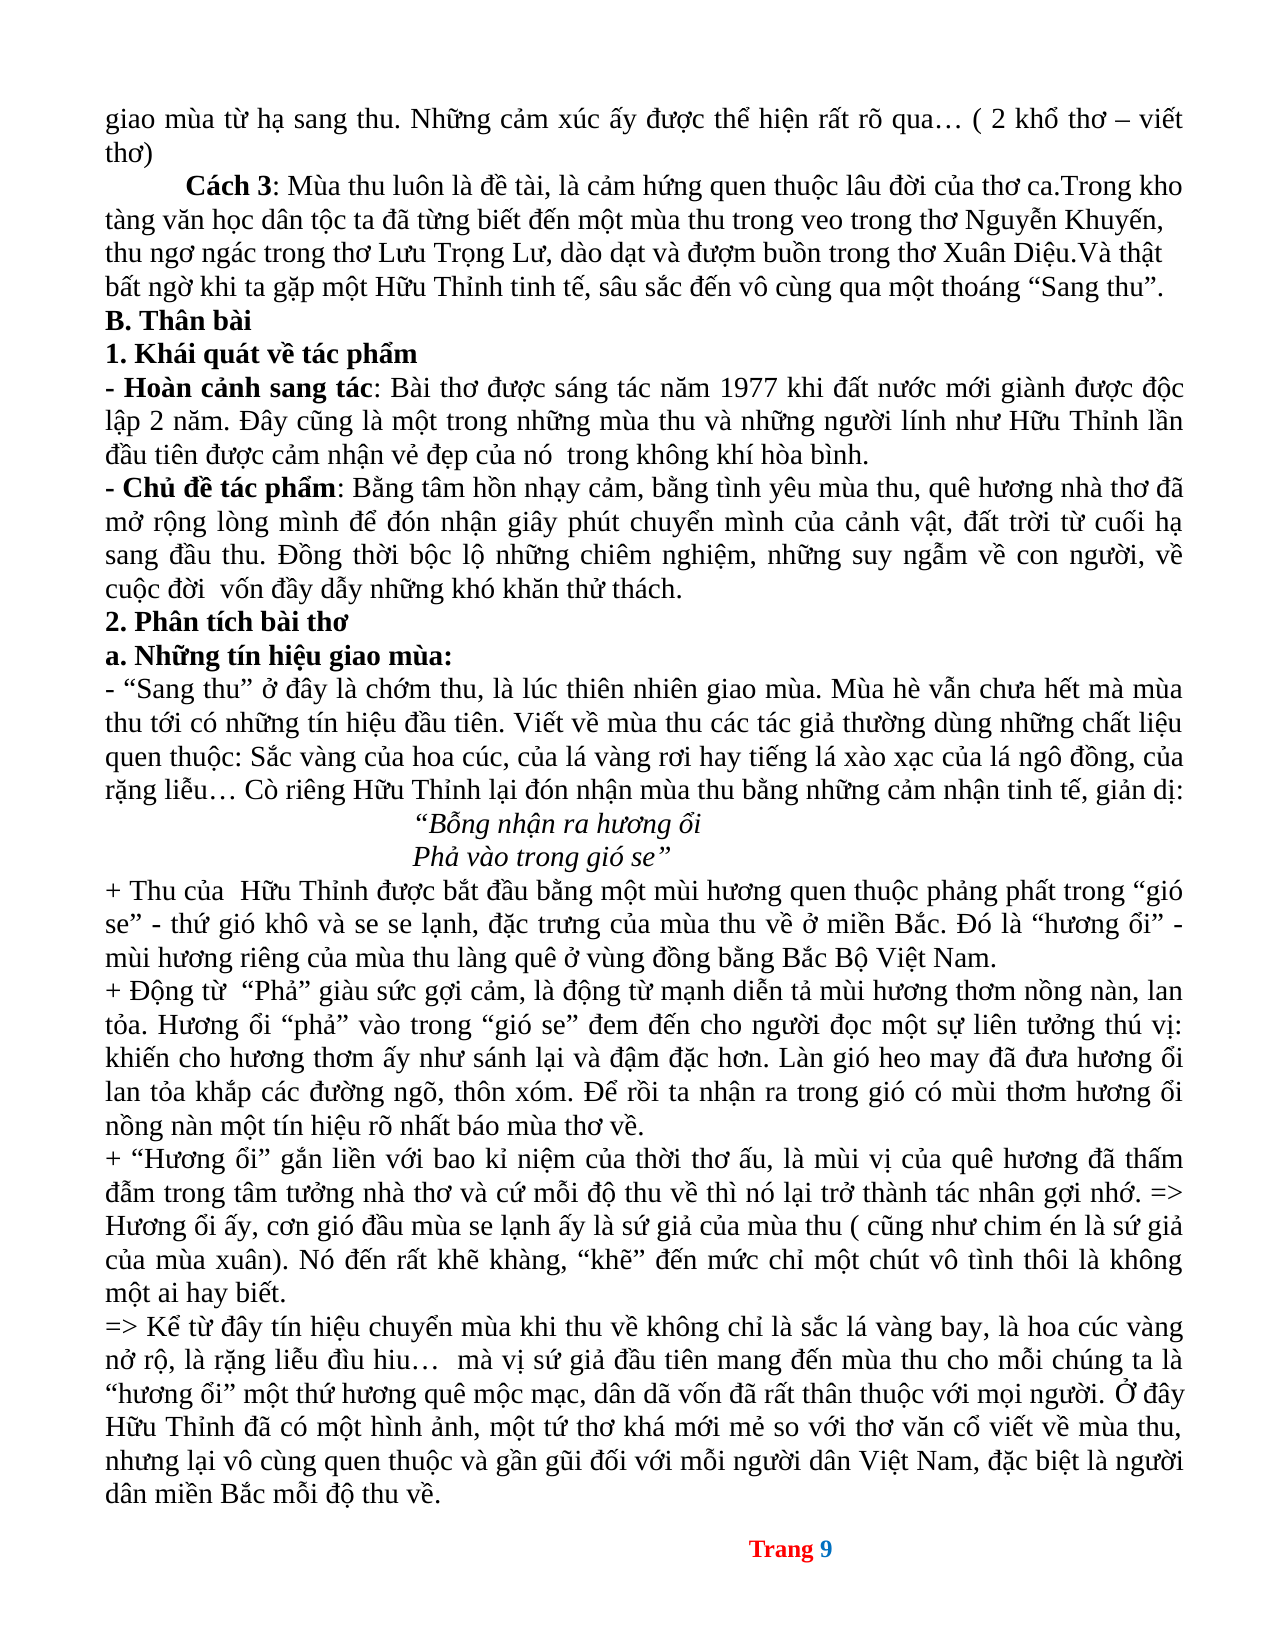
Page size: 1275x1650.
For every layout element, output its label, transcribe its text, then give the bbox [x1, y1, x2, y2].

text + “Hương ổi” gắn liền với bao kỉ niệm của thời thơ ấu, là mùi vị của quê hương đã thấm đẫm trong tâm tưởng nhà thơ và cứ mỗi độ thu về thì nó lại trở thành tác nhân gợi nhớ. => Hương ổi ấy, cơn gió đầu mùa se lạnh ấy là sứ giả của mùa thu ( cũng như chim én là sứ giả của mùa xuân). Nó đến rất khẽ khàng, “khẽ” đến mức chỉ một chút vô tình thôi là không một ai hay biết. [105, 1141, 1185, 1309]
text => Kể từ đây tín hiệu chuyển mùa khi thu về không chỉ là sắc lá vàng bay, là hoa cúc vàng nở rộ, là rặng liễu đìu hiu… mà vị sứ giả đầu tiên mang đến mùa thu cho mỗi chúng ta là “hương ổi” một thứ hương quê mộc mạc, dân dã vốn đã rất thân thuộc với mọi người. Ở đây Hữu Thỉnh đã có một hình ảnh, một tứ thơ khá mới mẻ so với thơ văn cổ viết về mùa thu, nhưng lại vô cùng quen thuộc và gần gũi đối với mỗi người dân Việt Nam, đặc biệt là người dân miền Bắc mỗi độ thu về. [105, 1309, 1185, 1510]
text + Động từ “Phả” giàu sức gợi cảm, là động từ mạnh diễn tả mùi hương thơm nồng nàn, lan tỏa. Hương ổi “phả” vào trong “gió se” đem đến cho người đọc một sự liên tưởng thú vị: khiến cho hương thơm ấy như sánh lại và đậm đặc hơn. Làn gió heo may đã đưa hương ổi lan tỏa khắp các đường ngõ, thôn xóm. Để rồi ta nhận ra trong gió có mùi thơm hương ổi nồng nàn một tín hiệu rõ nhất báo mùa thơ về. [105, 973, 1185, 1141]
text - “Sang thu” ở đây là chớm thu, là lúc thiên nhiên giao mùa. Mùa hè vẫn chưa hết mà mùa thu tới có những tín hiệu đầu tiên. Viết về mùa thu các tác giả thường dùng những chất liệu quen thuộc: Sắc vàng của hoa cúc, của lá vàng rơi hay tiếng lá xào xạc của lá ngô đồng, của rặng liễu… Cò riêng Hữu Thỉnh lại đón nhận mùa thu bằng những cảm nhận tinh tế, giản dị: [105, 672, 1185, 806]
text Phả vào trong gió se” [105, 839, 1185, 873]
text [105, 101, 1185, 168]
text - Chủ đề tác phẩm: Bằng tâm hồn nhạy cảm, bằng tình yêu mùa thu, quê hương nhà thơ đã mở rộng lòng mình để đón nhận giây phút chuyển mình của cảnh vật, đất trời từ cuối hạ sang đầu thu. Đồng thời bộc lộ những chiêm nghiệm, những suy ngẫm về con người, về cuộc đời vốn đầy dẫy những khó khăn thử thách. [105, 470, 1185, 604]
text B. Thân bài [105, 303, 1185, 336]
text a. Những tín hiệu giao mùa: [105, 638, 1185, 672]
text 2. Phân tích bài thơ [105, 604, 1185, 638]
text “Bỗng nhận ra hương ổi [105, 806, 1185, 839]
text - Hoàn cảnh sang tác: Bài thơ được sáng tác năm 1977 khi đất nước mới giành được độc lập 2 năm. Đây cũng là một trong những mùa thu và những người lính như Hữu Thỉnh lần đầu tiên được cảm nhận vẻ đẹp của nó trong không khí hòa bình. [105, 370, 1185, 470]
text Cách 3: Mùa thu luôn là đề tài, là cảm hứng quen thuộc lâu đời của thơ ca.Trong kho tàng văn học dân tộc ta đã từng biết đến một mùa thu trong veo trong thơ Nguyễn Khuyến, thu ngơ ngác trong thơ Lưu Trọng Lư, dào dạt và đượm buồn trong thơ Xuân Diệu.Và thật bất ngờ khi ta gặp một Hữu Thỉnh tinh tế, sâu sắc đến vô cùng qua một thoáng “Sang thu”. [105, 168, 1185, 303]
text + Thu của Hữu Thỉnh được bắt đầu bằng một mùi hương quen thuộc phảng phất trong “gió se” - thứ gió khô và se se lạnh, đặc trưng của mùa thu về ở miền Bắc. Đó là “hương ổi” - mùi hương riêng của mùa thu làng quê ở vùng đồng bằng Bắc Bộ Việt Nam. [105, 873, 1185, 973]
text 1. Khái quát về tác phẩm [105, 336, 1185, 370]
